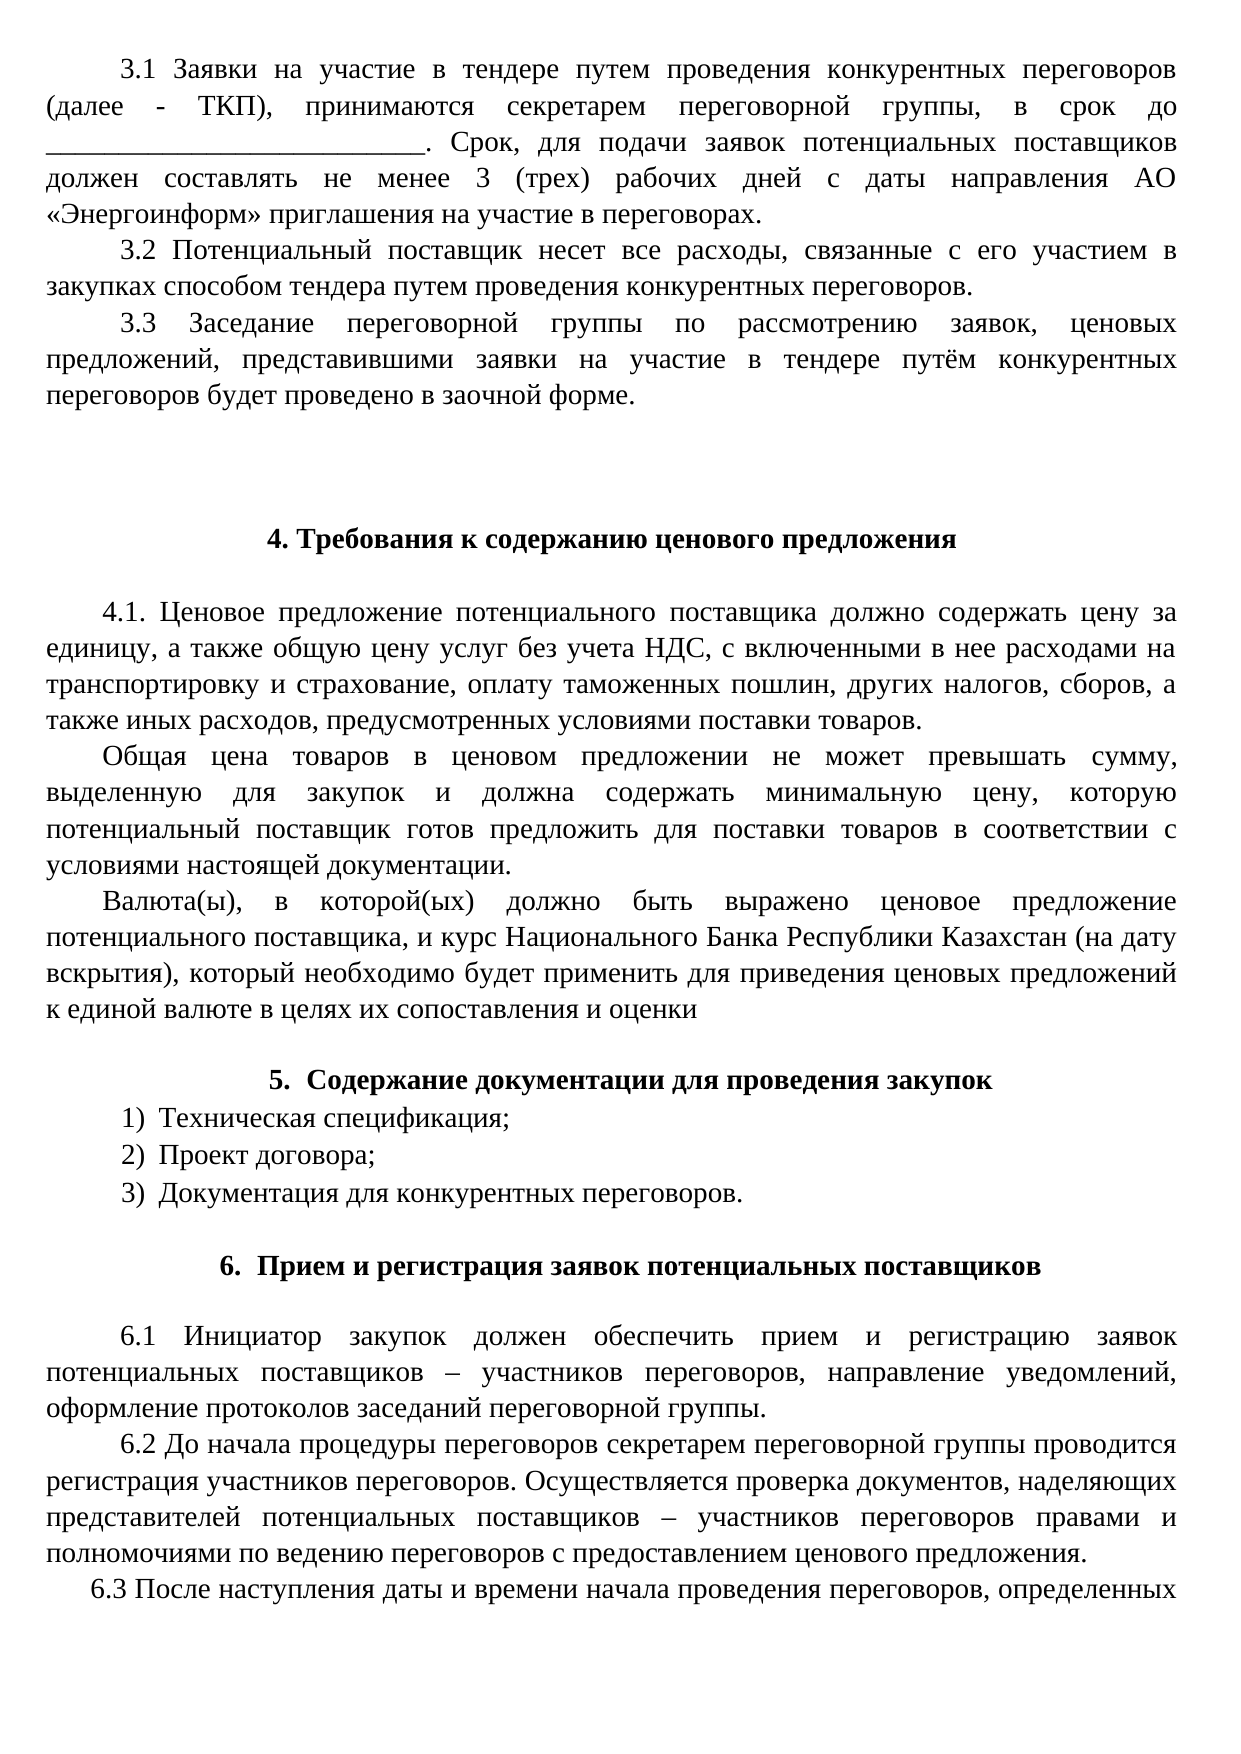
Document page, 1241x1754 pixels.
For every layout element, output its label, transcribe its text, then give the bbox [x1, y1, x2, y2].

text 3.1 Заявки на участие в тендере путем проведения конкурентных переговоров (далее - ТКП), принимаются секретарем переговорной группы, в срок до __________________________. Срок, для подачи заявок потенциальных поставщиков должен составлять не менее 3 (трех) рабочих дней с даты направления АО «Энергоинформ» приглашения на участие в переговорах. [46, 52, 1178, 230]
text 6.2 До начала процедуры переговоров секретарем переговорной группы проводится регистрация участников переговоров. Осуществляется проверка документов, наделяющих представителей потенциальных поставщиков – участников переговоров правами и полномочиями по ведению переговоров с предоставлением ценового предложения. [46, 1426, 1178, 1568]
text 6.1 Инициатор закупок должен обеспечить прием и регистрацию заявок потенциальных поставщиков – участников переговоров, направление уведомлений, оформление протоколов заседаний переговорной группы. [46, 1318, 1178, 1424]
text 4.1. Ценовое предложение потенциального поставщика должно содержать цену за единицу, а также общую цену услуг без учета НДС, с включенными в нее расходами на транспортировку и страхование, оплату таможенных пошлин, других налогов, сборов, а также иных расходов, предусмотренных условиями поставки товаров. [46, 594, 1178, 736]
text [46, 1571, 1178, 1604]
list Содержание документации для проведения закупок [83, 1058, 1178, 1096]
list Проект договора; [121, 1133, 1178, 1171]
text 4. Требования к содержанию ценового предложения [46, 522, 1178, 555]
list Прием и регистрация заявок потенциальных поставщиков [83, 1244, 1178, 1282]
text Валюта(ы), в которой(ых) должно быть выражено ценовое предложение потенциального поставщика, и курс Национального Банка Республики Казахстан (на дату вскрытия), который необходимо будет применить для приведения ценовых предложений к единой валюте в целях их сопоставления и оценки [46, 883, 1178, 1025]
text Общая цена товаров в ценовом предложении не может превышать сумму, выделенную для закупок и должна содержать минимальную цену, которую потенциальный поставщик готов предложить для поставки товаров в соответствии с условиями настоящей документации. [46, 738, 1178, 880]
text 3.3 Заседание переговорной группы по рассмотрению заявок, ценовых предложений, представившими заявки на участие в тендере путём конкурентных переговоров будет проведено в заочной форме. [46, 305, 1178, 411]
list Техническая спецификация; [121, 1096, 1178, 1133]
text 3.2 Потенциальный поставщик несет все расходы, связанные с его участием в закупках способом тендера путем проведения конкурентных переговоров. [46, 232, 1178, 302]
list Документация для конкурентных переговоров. [121, 1171, 1178, 1208]
